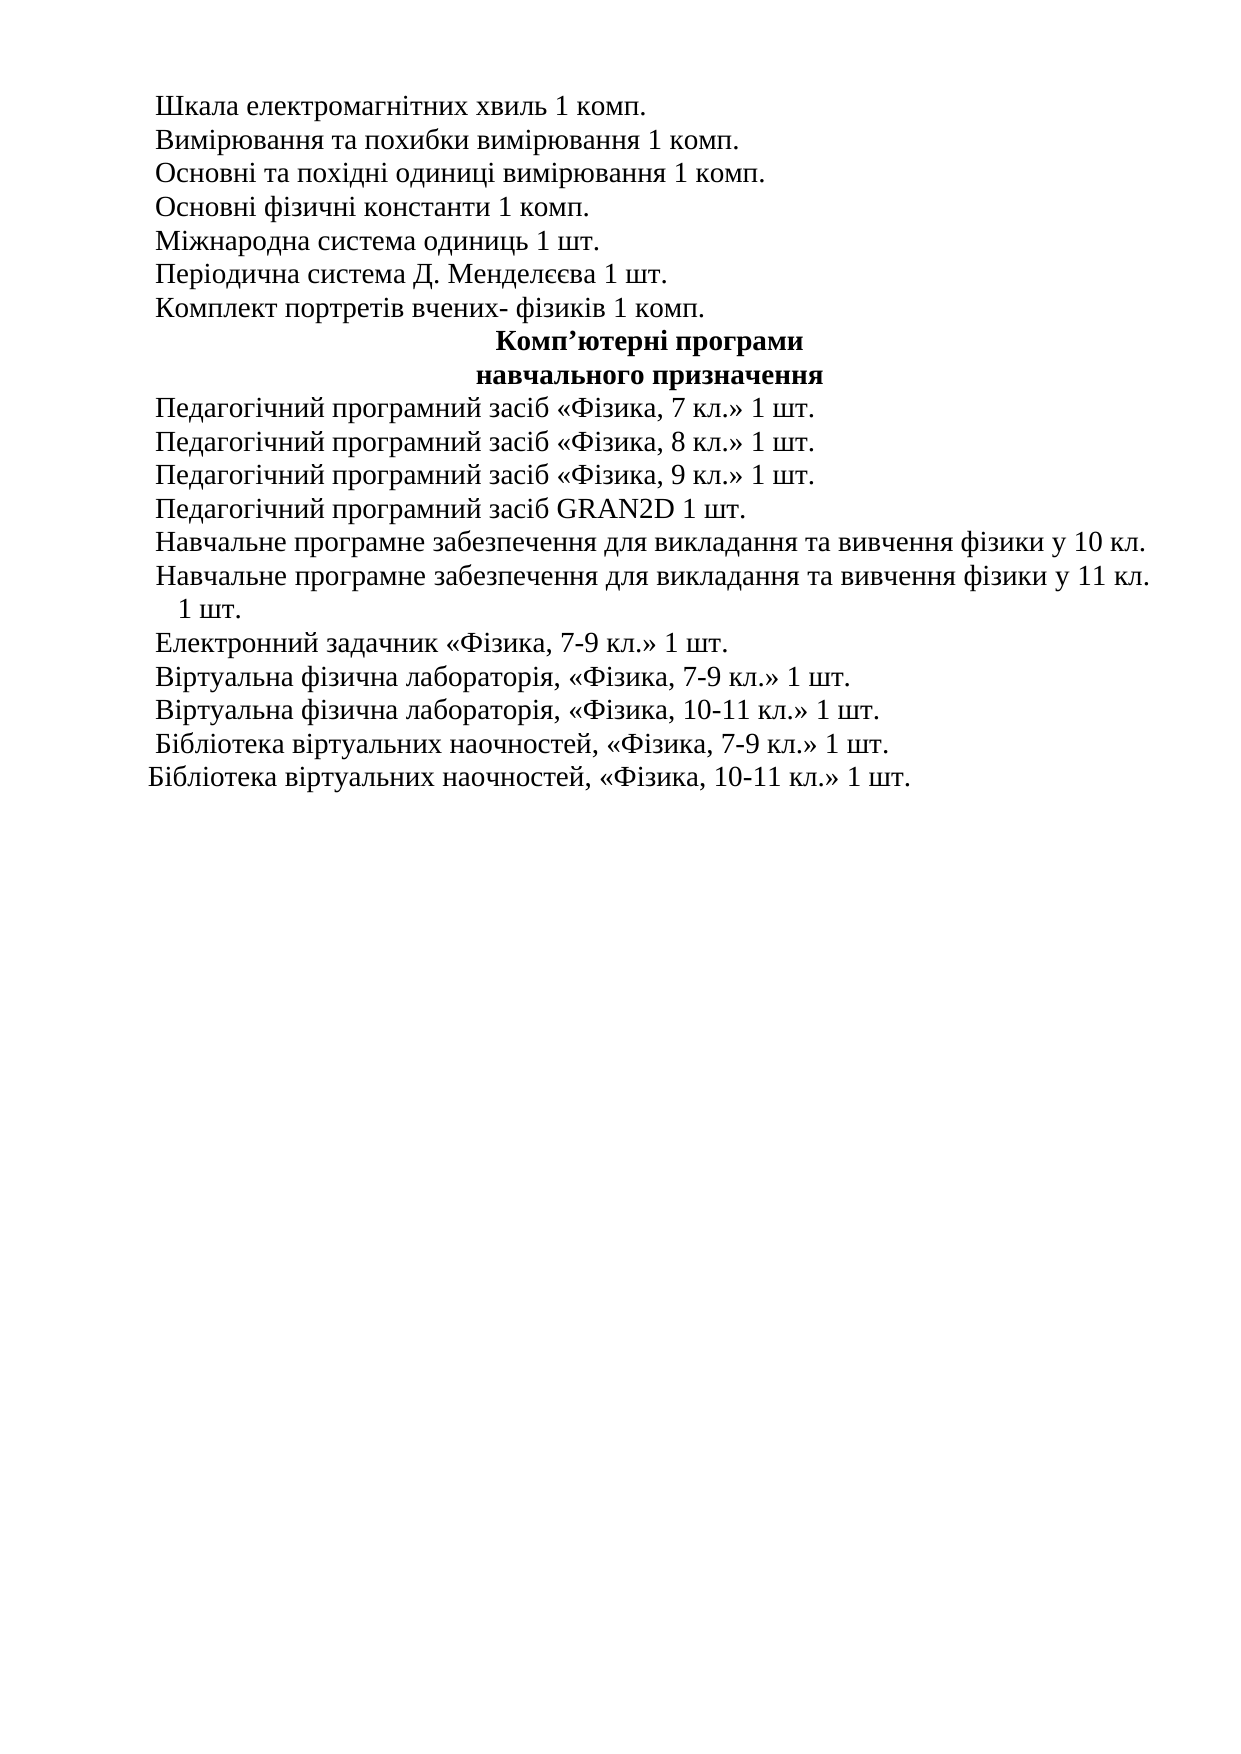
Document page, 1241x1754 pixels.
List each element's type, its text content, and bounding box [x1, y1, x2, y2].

text Вимірювання та похибки вимірювання 1 комп. [148, 122, 1152, 156]
text Періодична система Д. Менделєєва 1 шт. [148, 256, 1152, 290]
text Основні та похідні одиниці вимірювання 1 комп. [148, 156, 1152, 189]
text Віртуальна фізична лабораторія, «Фізика, 10-11 кл.» 1 шт. [148, 692, 1152, 726]
text Основні фізичні константи 1 комп. [148, 189, 1152, 223]
text Педагогічний програмний засіб «Фізика, 8 кл.» 1 шт. [148, 424, 1152, 457]
text Комплект портретів вчених- фізиків 1 комп. [148, 290, 1152, 323]
text Педагогічний програмний засіб «Фізика, 9 кл.» 1 шт. [148, 457, 1152, 491]
text Міжнародна система одиниць 1 шт. [148, 223, 1152, 256]
text Шкала електромагнітних хвиль 1 комп. [148, 88, 1152, 122]
text Електронний задачник «Фізика, 7-9 кл.» 1 шт. [148, 625, 1152, 659]
text Бібліотека віртуальних наочностей, «Фізика, 7-9 кл.» 1 шт. [148, 726, 1152, 759]
text Бібліотека віртуальних наочностей, «Фізика, 10-11 кл.» 1 шт. [148, 759, 1152, 793]
text навчального призначення [148, 357, 1152, 390]
text Віртуальна фізична лабораторія, «Фізика, 7-9 кл.» 1 шт. [148, 659, 1152, 692]
text Навчальне програмне забезпечення для викладання та вивчення фізики у 10 кл. [148, 524, 1152, 558]
text Навчальне програмне забезпечення для викладання та вивчення фізики у 11 кл. 1 шт. [148, 558, 1152, 625]
text Комп’ютерні програми [148, 323, 1152, 357]
text Педагогічний програмний засіб GRAN2D 1 шт. [148, 491, 1152, 524]
text Педагогічний програмний засіб «Фізика, 7 кл.» 1 шт. [148, 390, 1152, 424]
